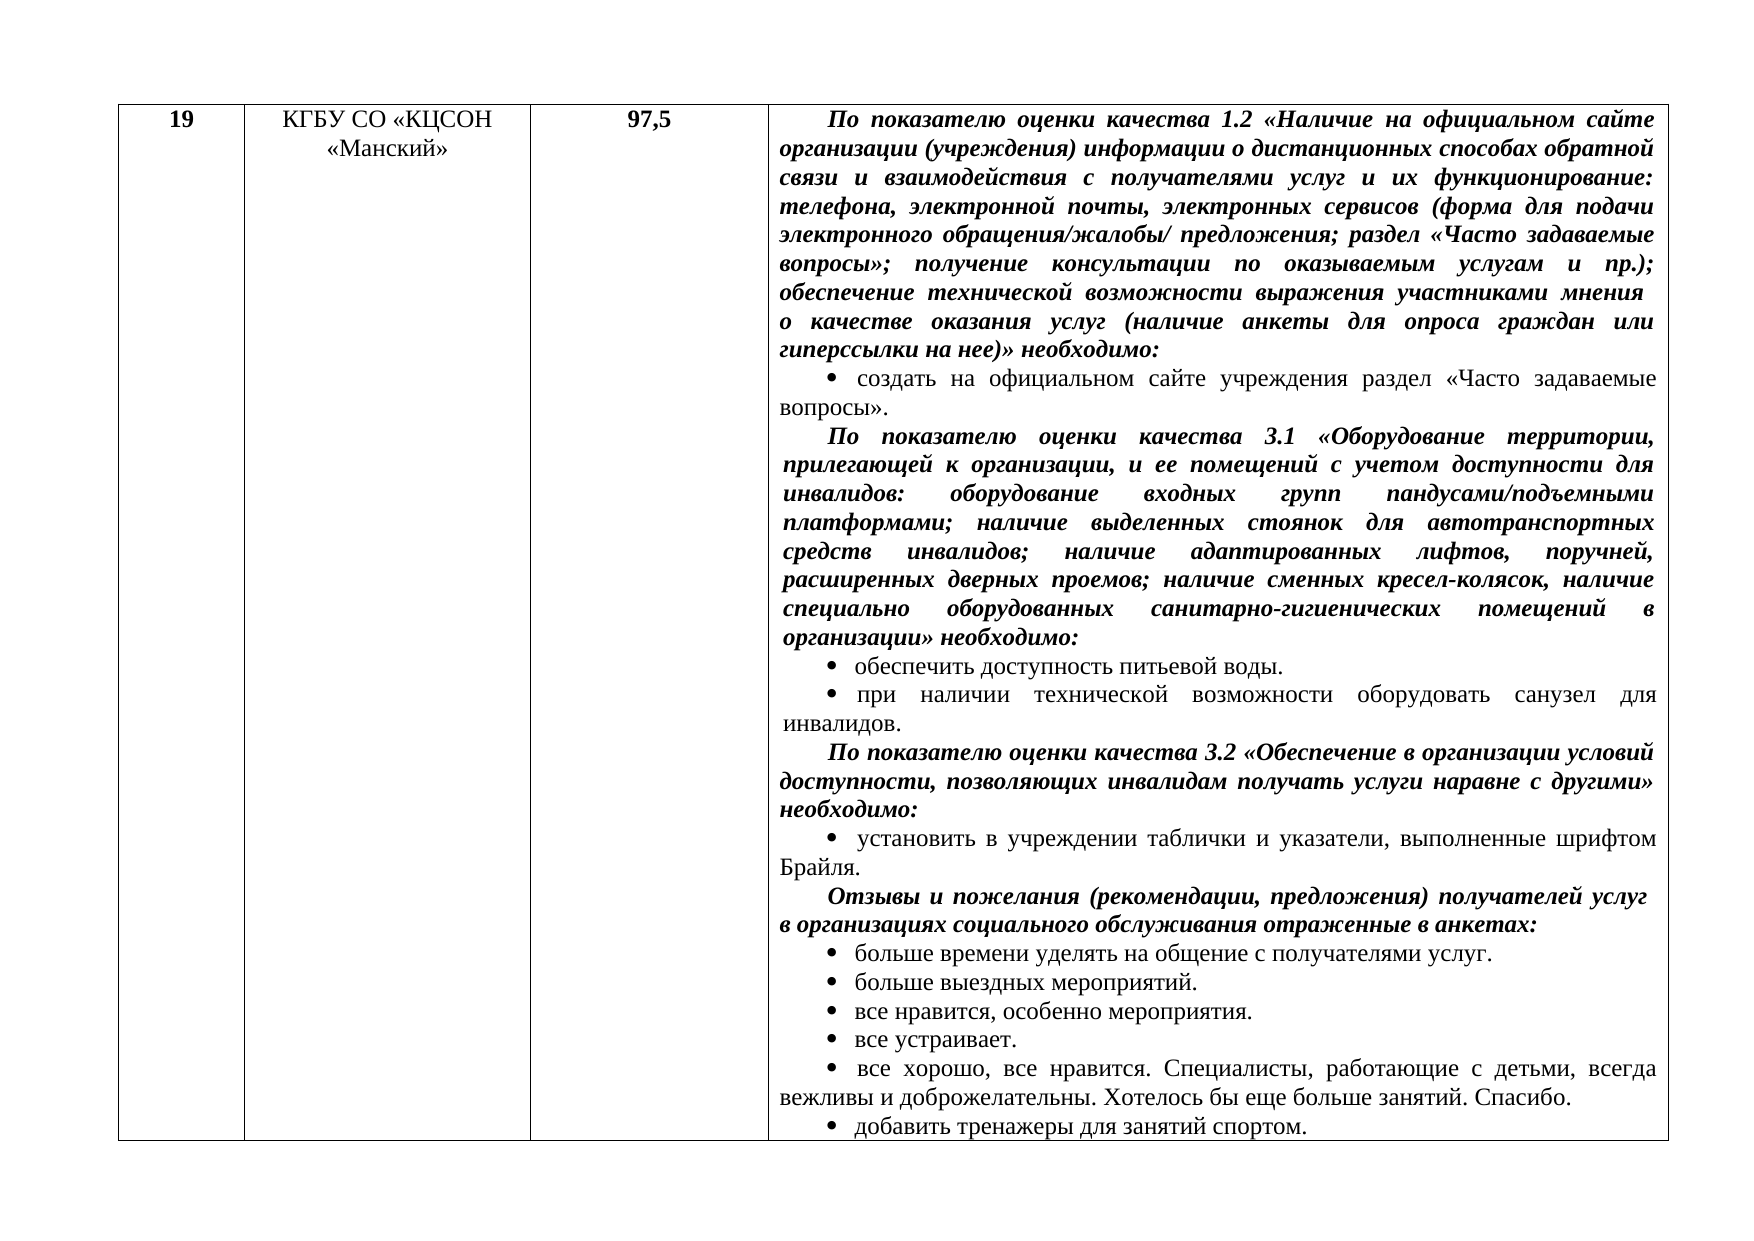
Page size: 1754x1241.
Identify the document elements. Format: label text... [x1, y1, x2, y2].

table_cell 97,5 [531, 105, 768, 1139]
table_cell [769, 105, 1668, 1139]
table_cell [245, 105, 530, 1139]
table_cell 19 [119, 105, 244, 1139]
